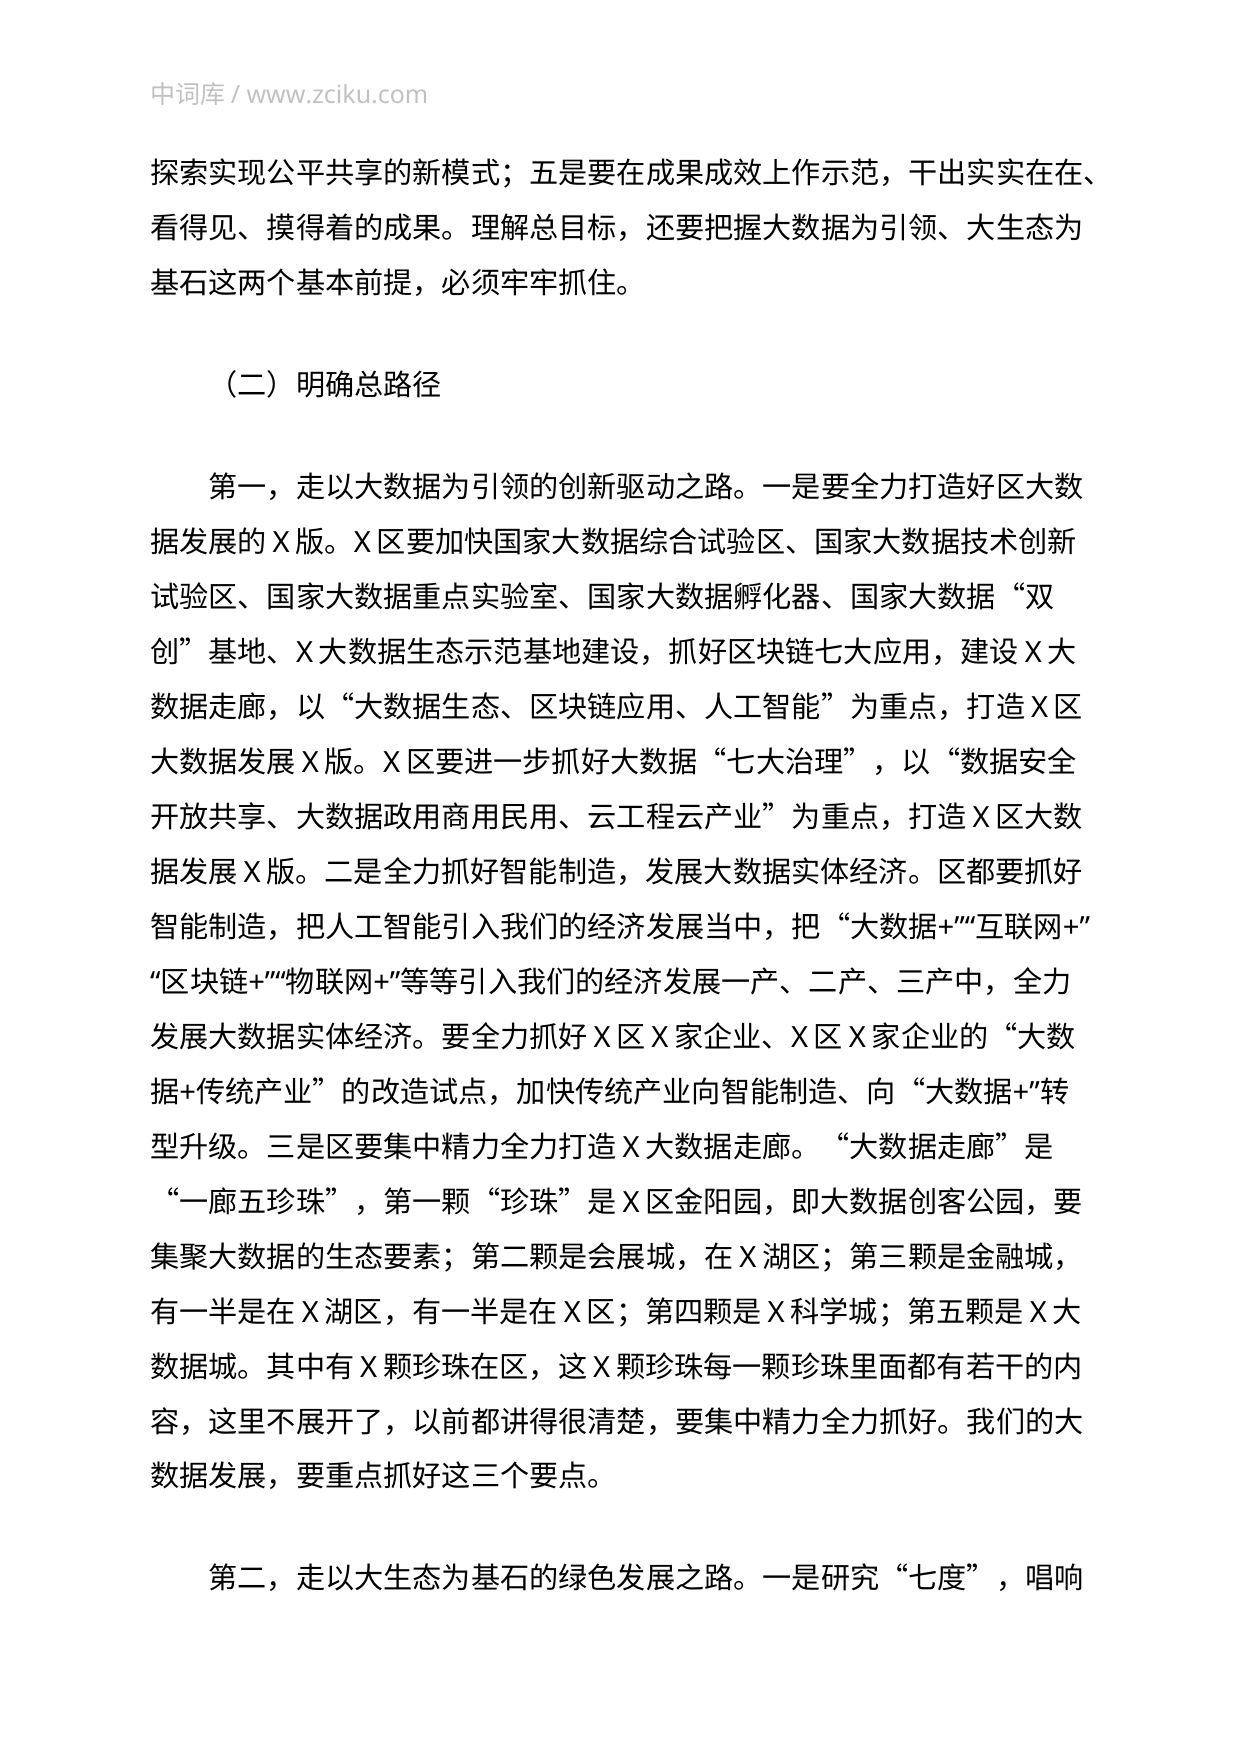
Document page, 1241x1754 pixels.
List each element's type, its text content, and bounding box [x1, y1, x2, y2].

text 第一，走以大数据为引领的创新驱动之路。一是要全力打造好区大数据发展的X版。X区要加快国家大数据综合试验区、国家大数据技术创新试验区、国家大数据重点实验室、国家大数据孵化器、国家大数据“双创”基地、X大数据生态示范基地建设，抓好区块链七大应用，建设X大数据走廊，以“大数据生态、区块链应用、人工智能”为重点，打造X区大数据发展X版。X区要进一步抓好大数据“七大治理”，以“数据安全开放共享、大数据政用商用民用、云工程云产业”为重点，打造X区大数据发展X版。二是全力抓好智能制造，发展大数据实体经济。区都要抓好智能制造，把人工智能引入我们的经济发展当中，把“大数据+”“互联网+”“区块链+”“物联网+”等等引入我们的经济发展一产、二产、三产中，全力发展大数据实体经济。要全力抓好X区X家企业、X区X家企业的“大数据+传统产业”的改造试点，加快传统产业向智能制造、向“大数据+”转型升级。三是区要集中精力全力打造X大数据走廊。“大数据走廊”是“一廊五珍珠”，第一颗“珍珠”是X区金阳园，即大数据创客公园，要集聚大数据的生态要素；第二颗是会展城，在X湖区；第三颗是金融城，有一半是在X湖区，有一半是在X区；第四颗是X科学城；第五颗是X大数据城。其中有X颗珍珠在区，这X颗珍珠每一颗珍珠里面都有若干的内容，这里不展开了，以前都讲得很清楚，要集中精力全力抓好。我们的大数据发展，要重点抓好这三个要点。 [150, 463, 1090, 1495]
text （二）明确总路径 [150, 362, 1090, 404]
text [150, 1555, 1090, 1597]
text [150, 150, 1090, 302]
